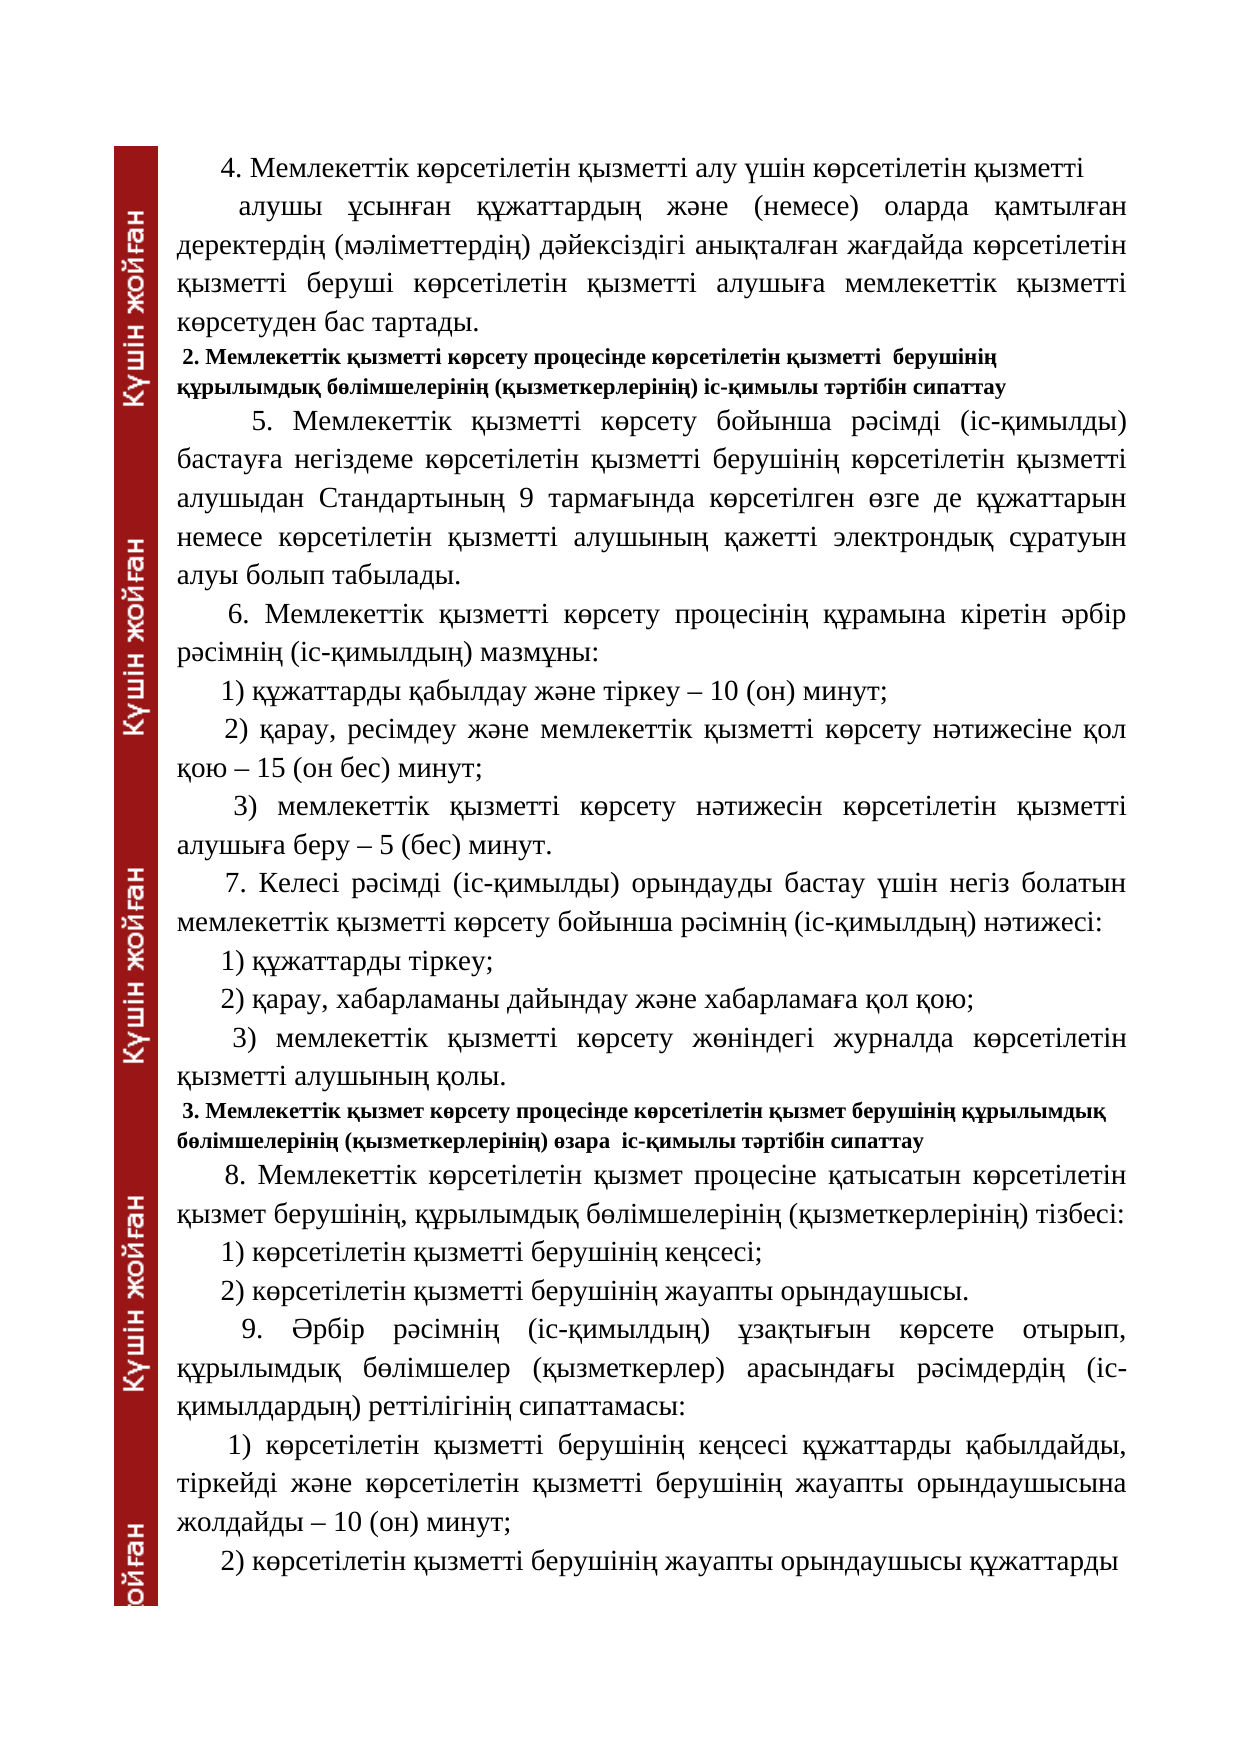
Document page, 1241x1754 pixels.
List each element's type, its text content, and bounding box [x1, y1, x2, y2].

picture [114, 183, 158, 188]
picture [114, 338, 158, 343]
picture [114, 976, 158, 981]
text 1) көрсетілетін қызметті берушінің кеңсесі; [112, 1234, 1128, 1268]
text 3. Мемлекеттік қызмет көрсету процесінде көрсетілетін қызмет берушінің құрылымдық бөлімшелерінің (қызметкерлерінің) өзара іс-қимылы тәртібін сипаттау [112, 1097, 1128, 1153]
text 1) құжаттарды тіркеу; [112, 943, 1128, 976]
text 4. Мемлекеттік көрсетілетін қызметті алу үшін көрсетілетін қызметті [112, 150, 1128, 183]
picture [114, 399, 158, 403]
text 9. Әрбір рәсімнің (іс-қимылдың) ұзақтығын көрсете отырып, құрылымдық бөлімшелер (қызметкерлер) арасындағы рәсімдердің (іс-қимылдардың) реттілігінің сипаттамасы: [112, 1311, 1128, 1422]
text 2) көрсетілетін қызметті берушінің жауапты орындаушысы. [112, 1273, 1128, 1306]
text алушы ұсынған құжаттардың және (немесе) оларда қамтылған деректердің (мәліметтердің) дәйексіздігі анықталған жағдайда көрсетілетін қызметті беруші көрсетілетін қызметті алушыға мемлекеттік қызметті көрсетуден бас тартады. [112, 188, 1128, 338]
picture [114, 1538, 158, 1543]
picture [114, 591, 158, 596]
picture [114, 783, 158, 788]
text 1) құжаттарды қабылдау және тіркеу – 10 (он) минут; [112, 673, 1128, 706]
text 8. Мемлекеттік көрсетілетін қызмет процесіне қатысатын көрсетілетін қызмет берушінің, құрылымдық бөлімшелерінің (қызметкерлерінің) тізбесі: [112, 1157, 1128, 1229]
picture [114, 1268, 158, 1273]
picture [114, 1092, 158, 1097]
text 2) қарау, хабарламаны дайындау және хабарламаға қол қою; [112, 981, 1128, 1015]
text 2) көрсетілетін қызметті берушінің жауапты орындаушысы құжаттарды [112, 1543, 1128, 1576]
picture [114, 1015, 158, 1020]
text 3) мемлекеттік қызметті көрсету нәтижесін көрсетілетін қызметті алушыға беру – 5 (бес) минут. [112, 788, 1128, 861]
text 1) көрсетілетін қызметті берушінің кеңсесі құжаттарды қабылдайды, тіркейді және көрсетілетін қызметті берушінің жауапты орындаушысына жолдайды – 10 (он) минут; [112, 1427, 1128, 1538]
picture [114, 1422, 158, 1427]
text 7. Келесі рәсімді (іс-қимылды) орындауды бастау үшін негіз болатын мемлекеттік қызметті көрсету бойынша рәсімнің (іс-қимылдың) нәтижесі: [112, 866, 1128, 938]
text 6. Мемлекеттік қызметті көрсету процесінің құрамына кіретін әрбір рәсімнің (іс-қимылдың) мазмұны: [112, 596, 1128, 668]
text 2. Мемлекеттік қызметті көрсету процесінде көрсетілетін қызметті берушінің құрылымдық бөлімшелерінің (қызметкерлерінің) іс-қимылы тәртібін сипаттау [112, 343, 1128, 399]
text 5. Мемлекеттік қызметті көрсету бойынша рәсімді (іс-қимылды) бастауға негіздеме көрсетілетін қызметті берушінің көрсетілетін қызметті алушыдан Стандартының 9 тармағында көрсетілген өзге де құжаттарын немесе көрсетілетін қызметті алушының қажетті электрондық сұратуын алуы болып табылады. [112, 403, 1128, 591]
picture [114, 706, 158, 711]
picture [114, 938, 158, 943]
picture [114, 1153, 158, 1157]
text 2) қарау, ресімдеу және мемлекеттік қызметті көрсету нәтижесіне қол қою – 15 (он бес) минут; [112, 711, 1128, 783]
picture [114, 146, 158, 150]
picture [114, 861, 158, 866]
picture [114, 1306, 158, 1311]
text 3) мемлекеттік қызметті көрсету жөніндегі журналда көрсетілетін қызметті алушының қолы. [112, 1020, 1128, 1092]
picture [114, 1576, 158, 1606]
picture [114, 668, 158, 673]
picture [114, 1229, 158, 1234]
